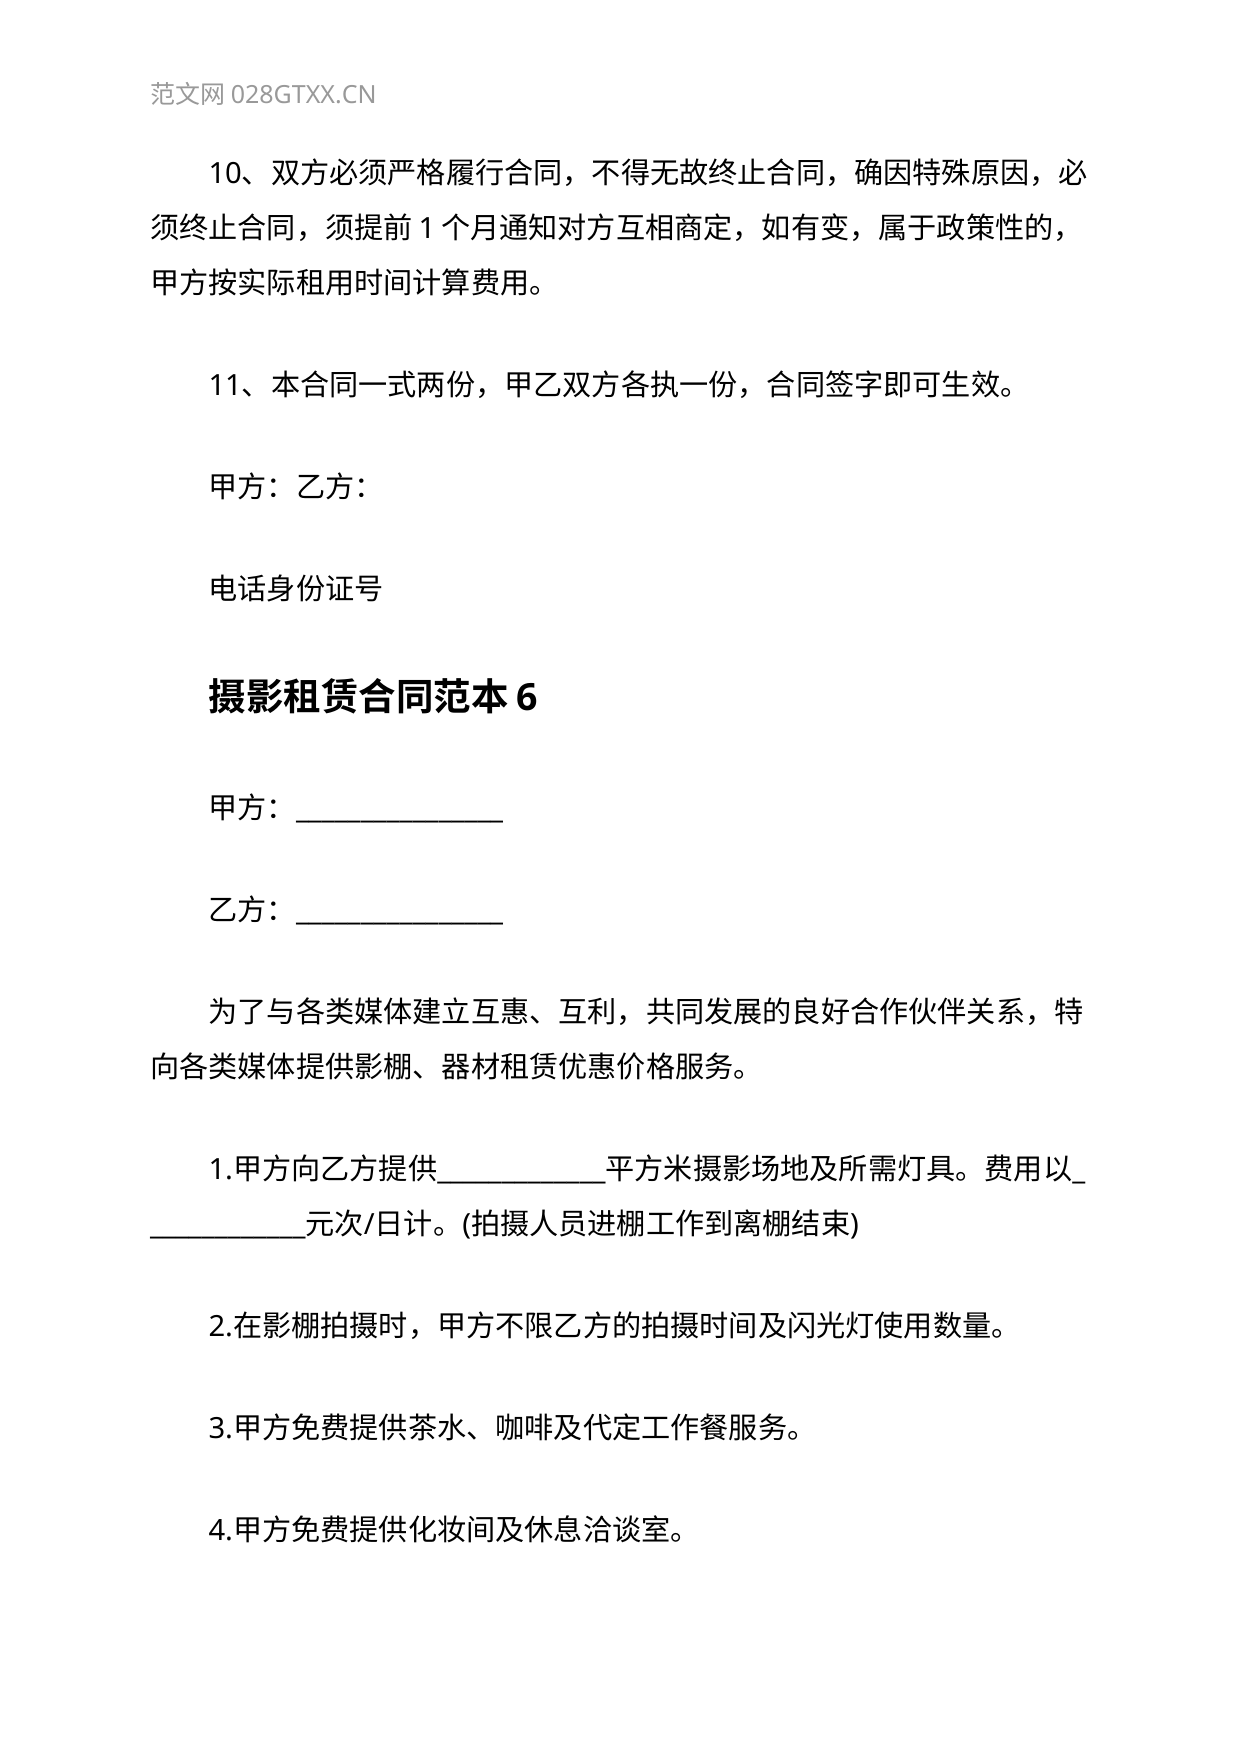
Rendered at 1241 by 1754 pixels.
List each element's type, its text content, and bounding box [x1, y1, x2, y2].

text 甲方：________________ [150, 785, 1090, 827]
text 11、本合同一式两份，甲乙双方各执一份，合同签字即可生效。 [150, 362, 1090, 404]
text 1.甲方向乙方提供_____________平方米摄影场地及所需灯具。费用以_____________元次/日计。(拍摄人员进棚工作到离棚结束) [150, 1146, 1090, 1243]
text 10、双方必须严格履行合同，不得无故终止合同，确因特殊原因，必须终止合同，须提前1个月通知对方互相商定，如有变，属于政策性的，甲方按实际租用时间计算费用。 [150, 150, 1090, 302]
text 甲方：乙方： [150, 464, 1090, 506]
text 2.在影棚拍摄时，甲方不限乙方的拍摄时间及闪光灯使用数量。 [150, 1302, 1090, 1345]
text 为了与各类媒体建立互惠、互利，共同发展的良好合作伙伴关系，特向各类媒体提供影棚、器材租赁优惠价格服务。 [150, 989, 1090, 1086]
text 摄影租赁合同范本6 [150, 667, 1090, 722]
text 4.甲方免费提供化妆间及休息洽谈室。 [150, 1506, 1090, 1549]
text 乙方：________________ [150, 887, 1090, 929]
text 电话身份证号 [150, 566, 1090, 608]
text 3.甲方免费提供茶水、咖啡及代定工作餐服务。 [150, 1404, 1090, 1447]
